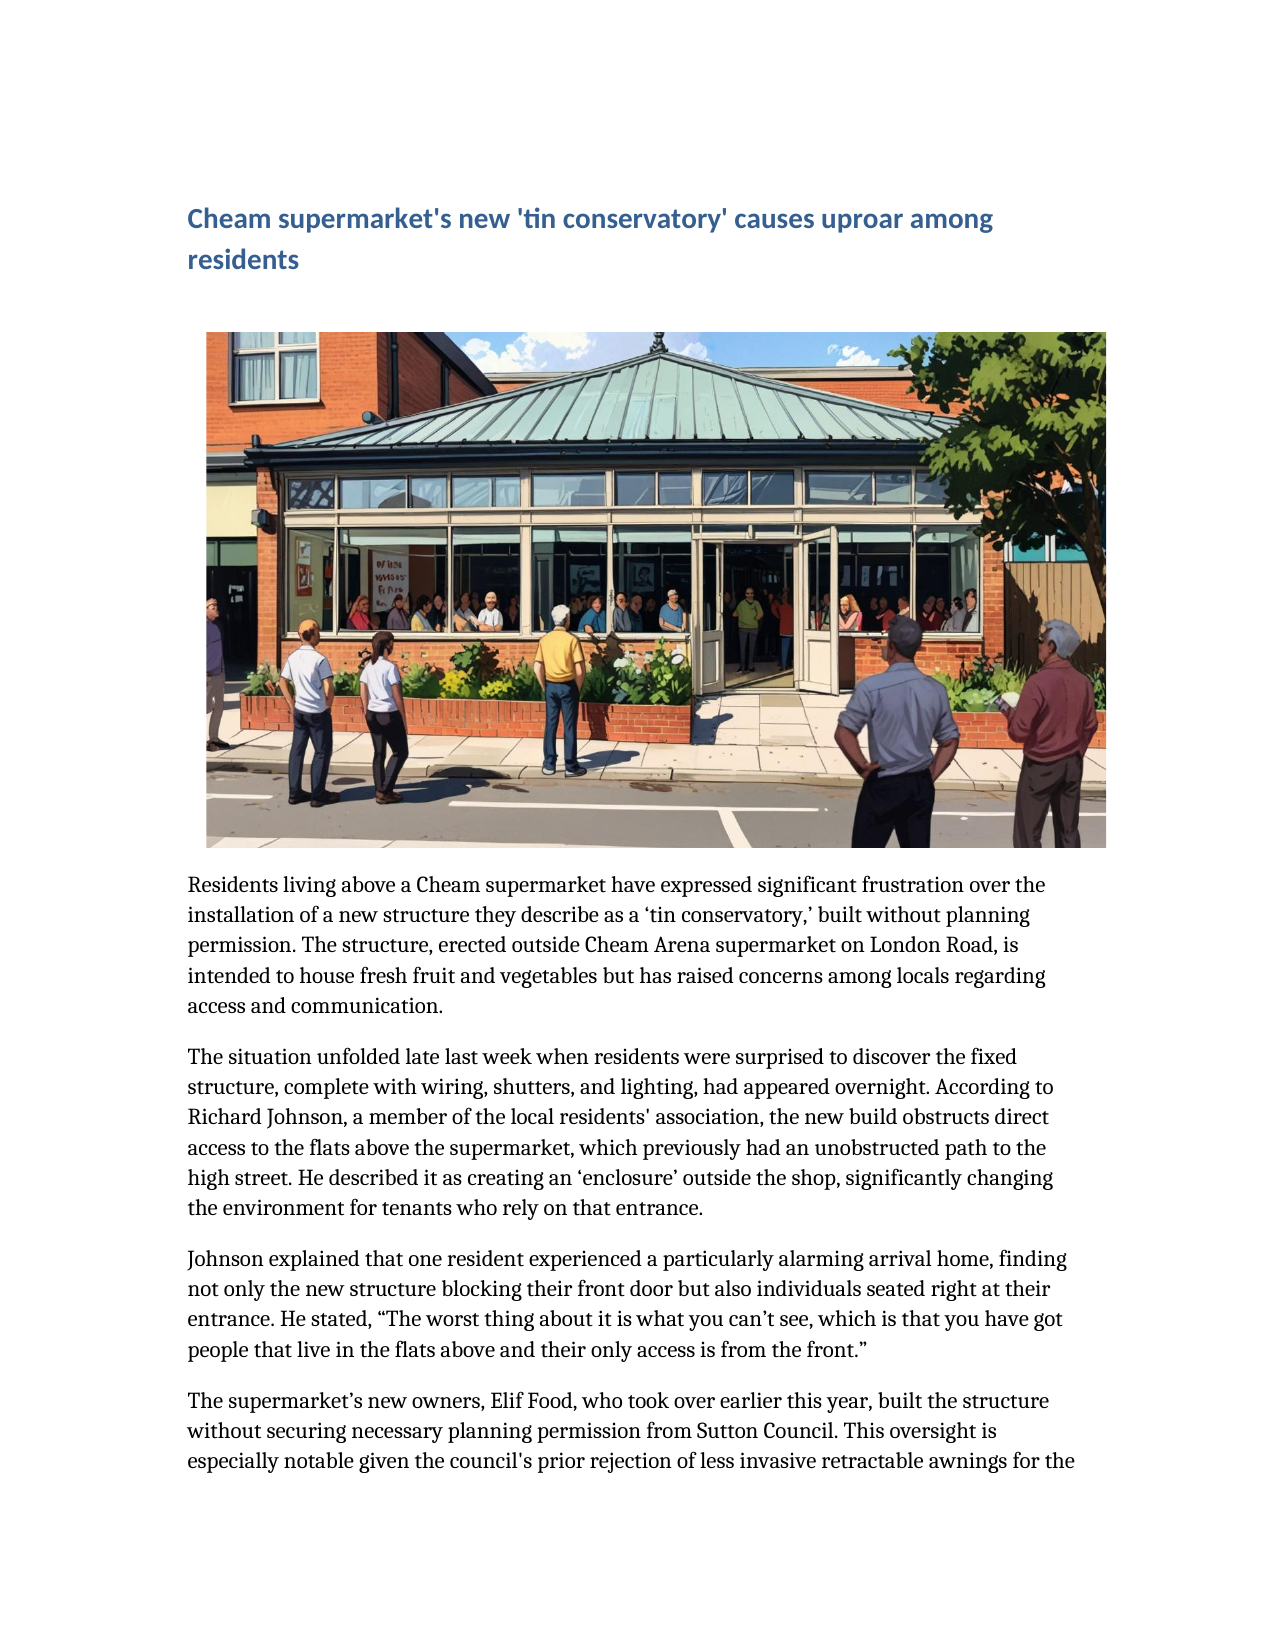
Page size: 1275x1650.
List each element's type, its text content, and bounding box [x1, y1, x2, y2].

text Residents living above a Cheam supermarket have expressed significant frustration over the installation of a new structure they describe as a ‘tin conservatory,’ built without planning permission. The structure, erected outside Cheam Arena supermarket on London Road, is intended to house fresh fruit and vegetables but has raised concerns among locals regarding access and communication. [187, 872, 1087, 1019]
text Johnson explained that one resident experienced a particularly alarming arrival home, finding not only the new structure blocking their front door but also individuals seated right at their entrance. He stated, “The worst thing about it is what you can’t see, which is that you have got people that live in the flats above and their only access is from the front.” [187, 1246, 1087, 1363]
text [187, 1387, 1087, 1474]
subtitle Cheam supermarket's new 'tin conservatory' causes uproar among residents [187, 200, 1087, 277]
text The situation unfolded late last week when residents were surprised to discover the fixed structure, complete with wiring, shutters, and lighting, had appeared overnight. According to Richard Johnson, a member of the local residents' association, the new build obstructs direct access to the flats above the supermarket, which previously had an unobstructed path to the high street. He described it as creating an ‘enclosure’ outside the shop, significantly changing the environment for tenants who rely on that entrance. [187, 1044, 1087, 1221]
picture [206, 332, 1107, 848]
